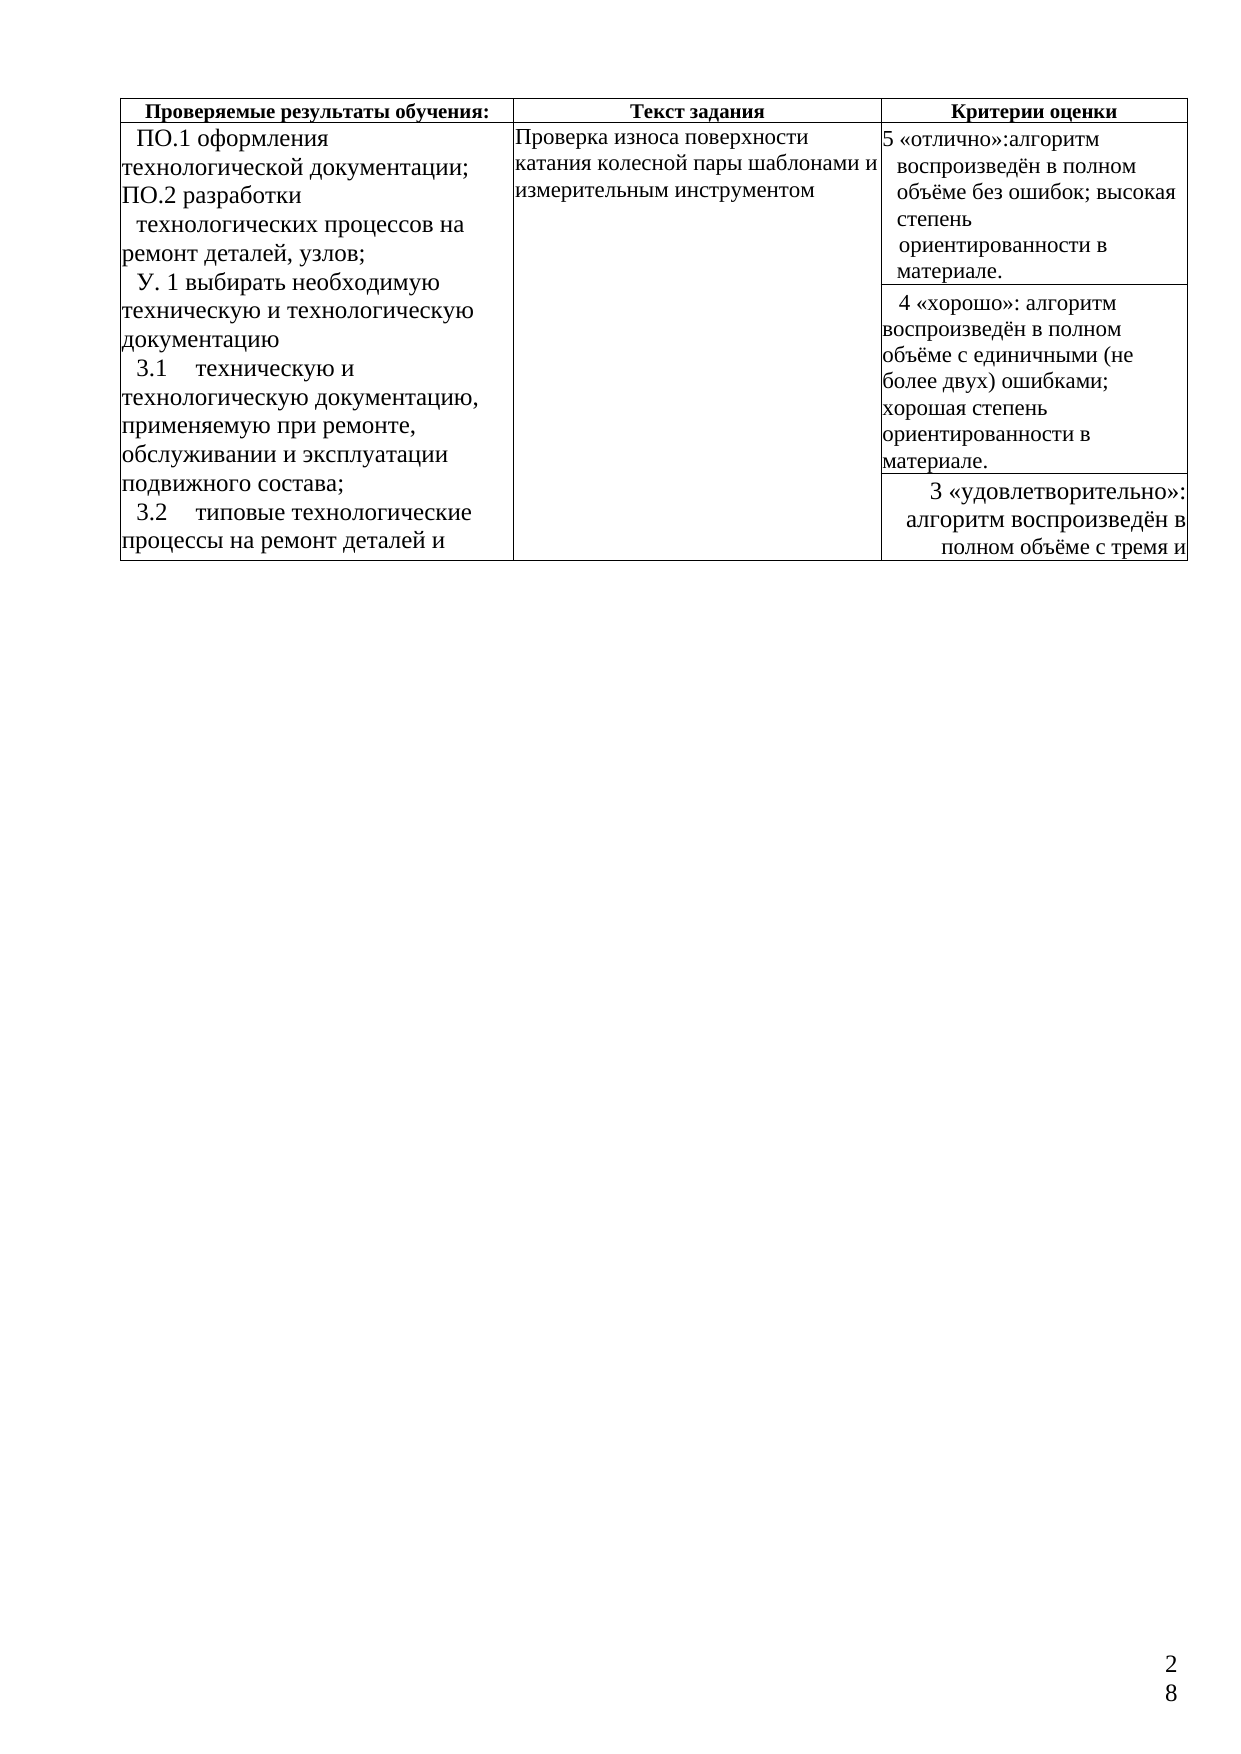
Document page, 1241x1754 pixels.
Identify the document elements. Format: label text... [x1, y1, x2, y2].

table_cell Текст задания [514, 99, 881, 122]
table_cell ПО.1 оформления технологической документации; ПО.2 разработки технологических процессов на ремонт деталей, узлов; У. 1 выбирать необходимую техническую и технологическую документацию техническую и технологическую документацию, применяемую при ремонте, обслуживании и эксплуатации подвижного состава; типовые технологические процессы на ремонт деталей и [121, 123, 513, 560]
table_cell 3 «удовлетворительно»: алгоритм воспроизведён в полном объёме с тремя и [882, 474, 1187, 560]
table_cell 4 «хорошо»: алгоритм воспроизведён в полном объёме с единичными (не более двух) ошибками; хорошая степень ориентированности в материале. [882, 285, 1187, 473]
table_cell 5 «отлично»:алгоритм воспроизведён в полном объёме без ошибок; высокая степень ориентированности в материале. [882, 123, 1187, 284]
table_cell Проверка износа поверхности катания колесной пары шаблонами и измерительным инструментом [514, 123, 881, 560]
table_cell Проверяемые результаты обучения: [121, 99, 513, 122]
table_cell Критерии оценки [882, 99, 1187, 122]
